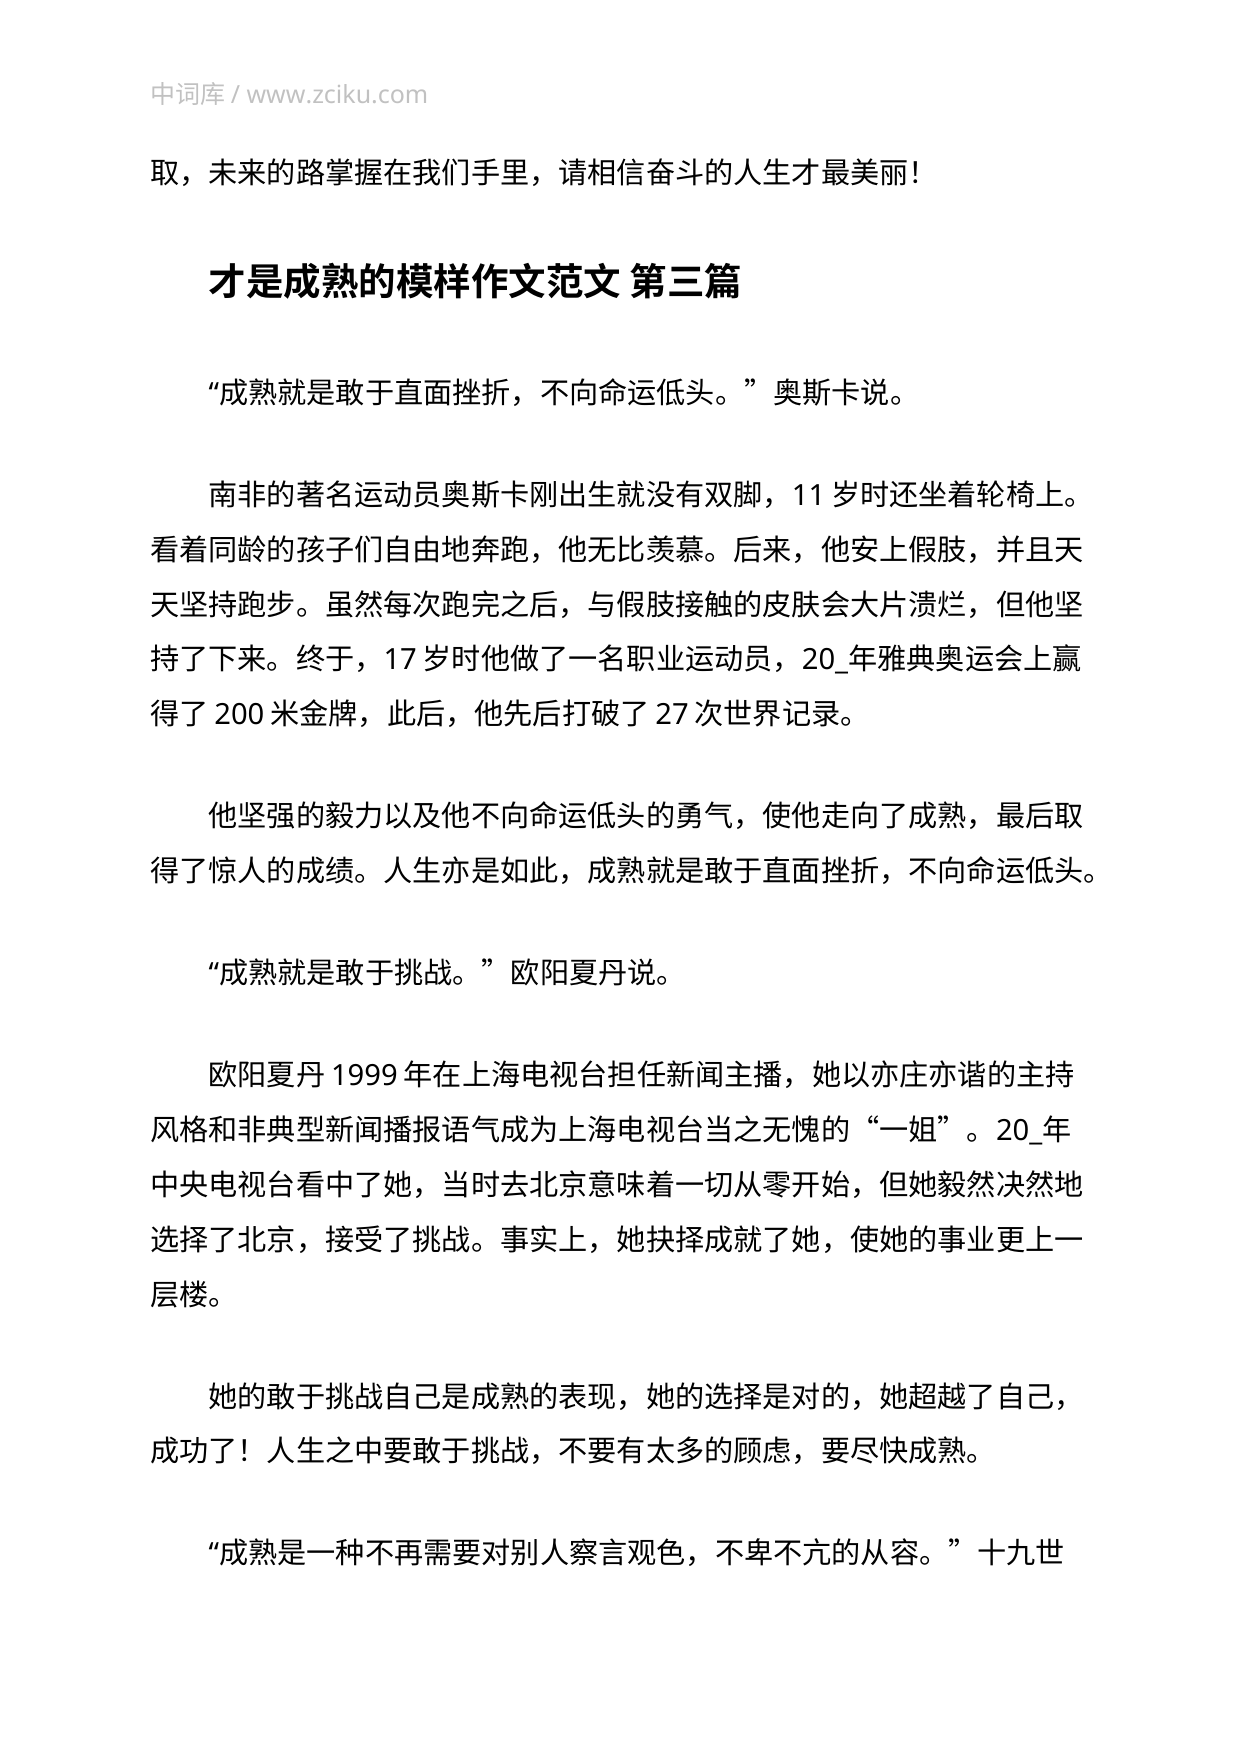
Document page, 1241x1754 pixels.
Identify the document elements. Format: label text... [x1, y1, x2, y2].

text 欧阳夏丹1999年在上海电视台担任新闻主播，她以亦庄亦谐的主持风格和非典型新闻播报语气成为上海电视台当之无愧的“一姐”。20_年中央电视台看中了她，当时去北京意味着一切从零开始，但她毅然决然地选择了北京，接受了挑战。事实上，她抉择成就了她，使她的事业更上一层楼。 [150, 1052, 1090, 1314]
text 他坚强的毅力以及他不向命运低头的勇气，使他走向了成熟，最后取得了惊人的成绩。人生亦是如此，成熟就是敢于直面挫折，不向命运低头。 [150, 793, 1090, 890]
text “成熟就是敢于直面挫折，不向命运低头。”奥斯卡说。 [150, 369, 1090, 412]
text 南非的著名运动员奥斯卡刚出生就没有双脚，11岁时还坐着轮椅上。看着同龄的孩子们自由地奔跑，他无比羡慕。后来，他安上假肢，并且天天坚持跑步。虽然每次跑完之后，与假肢接触的皮肤会大片溃烂，但他坚持了下来。终于，17岁时他做了一名职业运动员，20_年雅典奥运会上赢得了200米金牌，此后，他先后打破了27次世界记录。 [150, 471, 1090, 733]
text 她的敢于挑战自己是成熟的表现，她的选择是对的，她超越了自己，成功了！人生之中要敢于挑战，不要有太多的顾虑，要尽快成熟。 [150, 1373, 1090, 1470]
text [150, 1530, 1090, 1572]
text 才是成熟的模样作文范文 第三篇 [150, 252, 1090, 306]
text “成熟就是敢于挑战。”欧阳夏丹说。 [150, 949, 1090, 992]
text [150, 150, 1090, 192]
